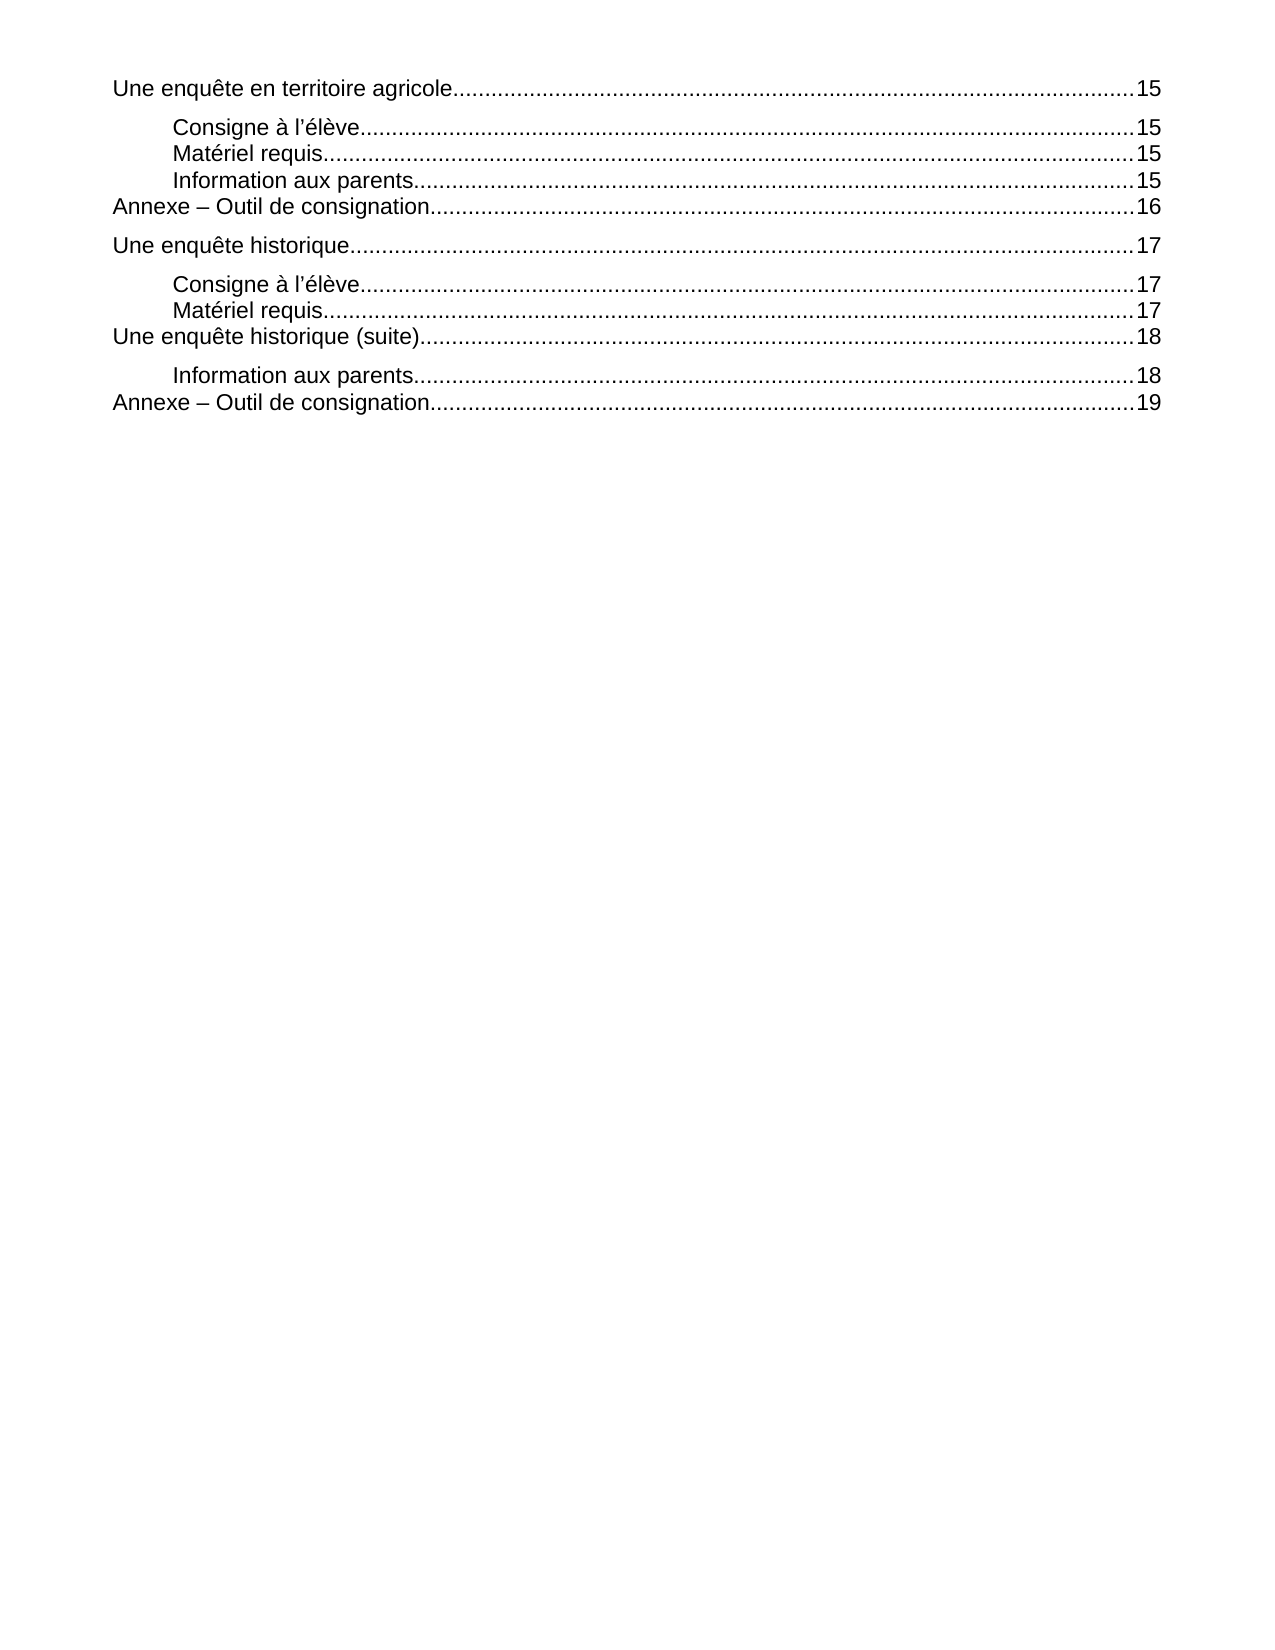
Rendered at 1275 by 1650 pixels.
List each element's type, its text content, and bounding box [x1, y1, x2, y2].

text Consigne à l’élève 17 [172, 271, 1162, 297]
text Consigne à l’élève 15 [172, 114, 1162, 140]
text Information aux parents 15 [172, 167, 1162, 193]
text Information aux parents 18 [172, 362, 1162, 388]
text Une enquête en territoire agricole 15 [112, 75, 1162, 101]
text Annexe – Outil de consignation 19 [112, 388, 1162, 415]
text Une enquête historique (suite) 18 [112, 323, 1162, 350]
text Matériel requis 17 [172, 297, 1162, 323]
text Matériel requis 15 [172, 140, 1162, 167]
text Une enquête historique 17 [112, 232, 1162, 258]
text Annexe – Outil de consignation 16 [112, 193, 1162, 219]
